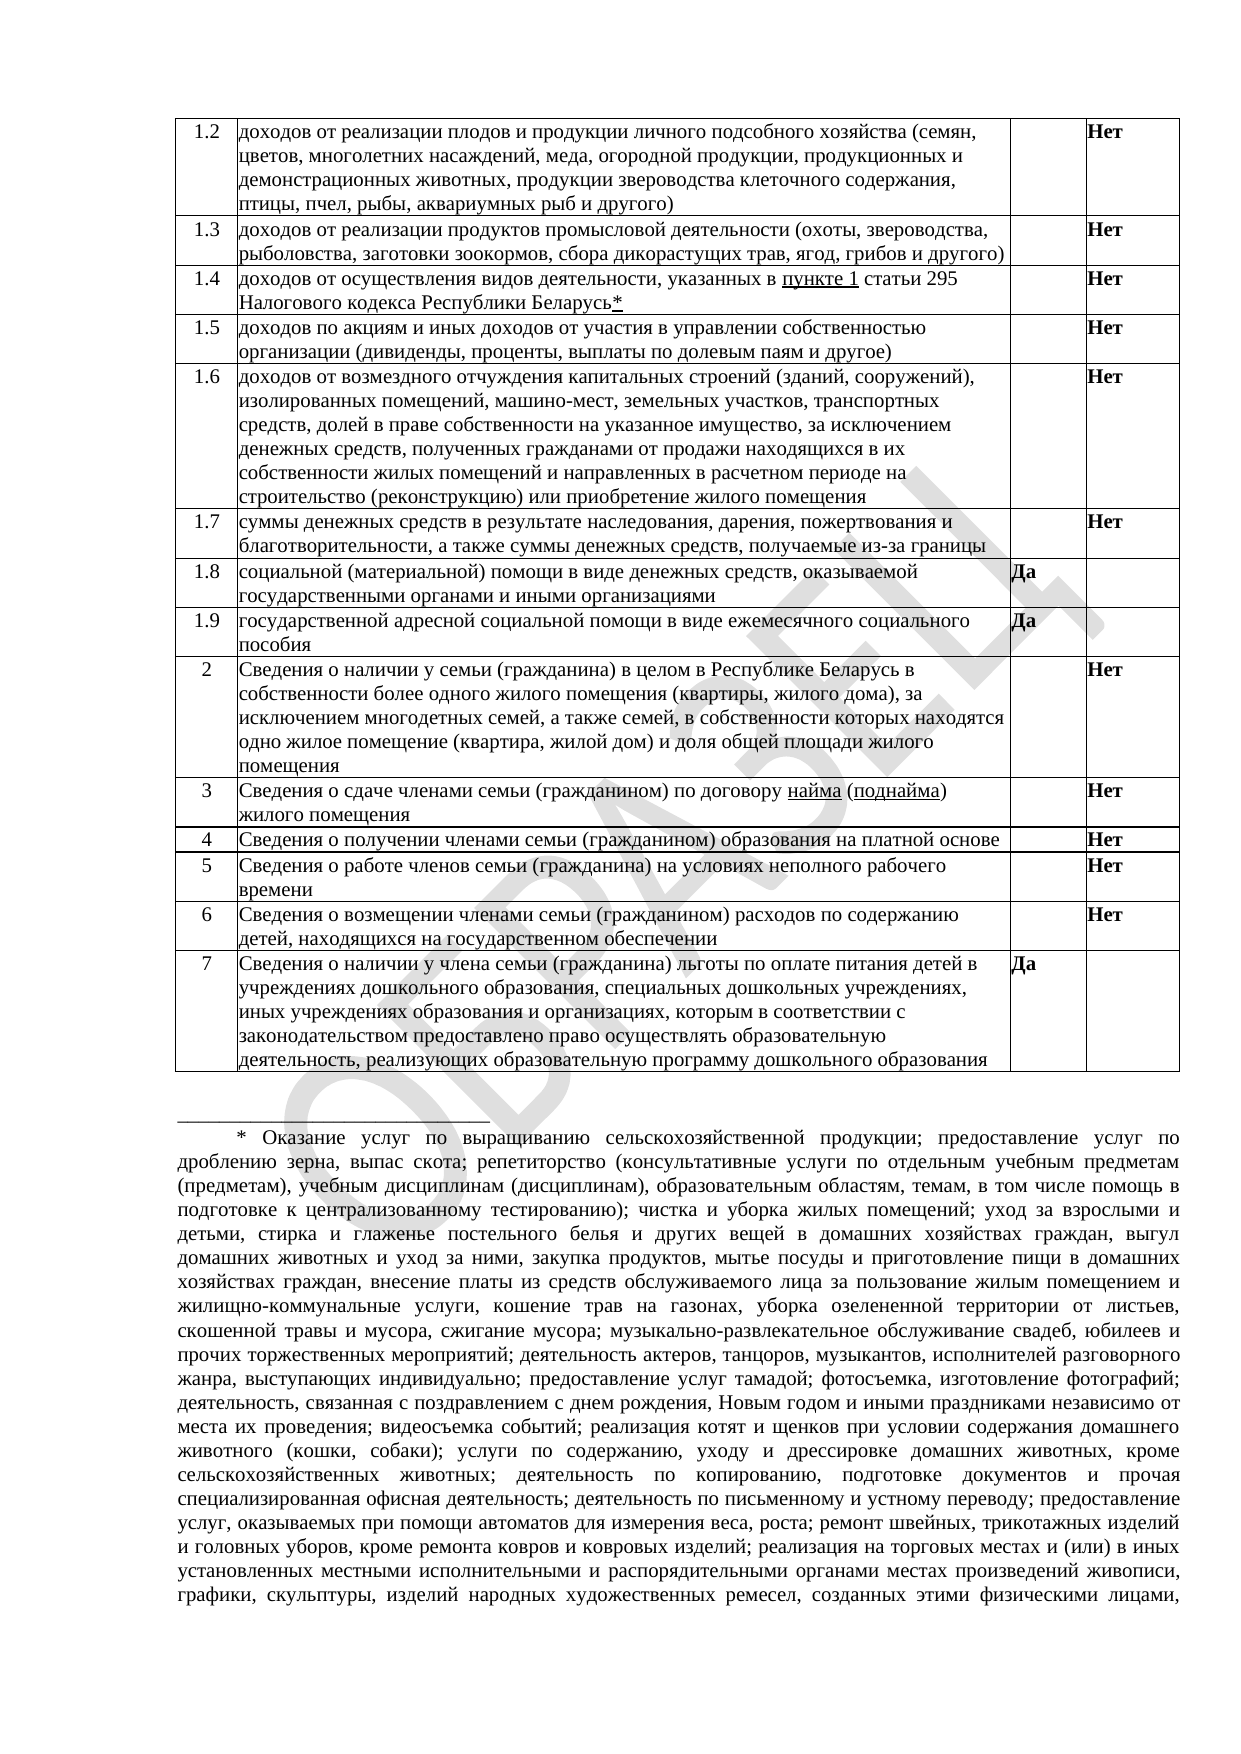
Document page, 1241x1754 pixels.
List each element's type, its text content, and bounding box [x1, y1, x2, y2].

table_cell доходов от возмездного отчуждения капитальных строений (зданий, сооружений), изолированных помещений, машино-мест, земельных участков, транспортных средств, долей в праве собственности на указанное имущество, за исключением денежных средств, полученных гражданами от продажи находящихся в их собственности жилых помещений и направленных в расчетном периоде на строительство (реконструкцию) или приобретение жилого помещения [238, 364, 1010, 508]
table_cell Да [1011, 951, 1086, 1071]
table_cell Сведения о сдаче членами семьи (гражданином) по договору найма (поднайма) жилого помещения [238, 778, 1010, 826]
table_cell Нет [1087, 902, 1179, 950]
table_cell [1011, 216, 1086, 264]
table_cell Сведения о наличии у семьи (гражданина) в целом в Республике Беларусь в собственности более одного жилого помещения (квартиры, жилого дома), за исключением многодетных семей, а также семей, в собственности которых находятся одно жилое помещение (квартира, жилой дом) и доля общей площади жилого помещения [238, 657, 1010, 777]
table_cell Нет [1087, 853, 1179, 901]
table_cell 1.7 [176, 509, 237, 557]
table_cell Да [1011, 559, 1086, 607]
table_cell 1.2 [176, 119, 237, 215]
table_cell Нет [1087, 266, 1179, 314]
table_cell 7 [176, 951, 237, 1071]
table_cell Нет [1087, 828, 1179, 851]
table_cell Сведения о возмещении членами семьи (гражданином) расходов по содержанию детей, находящихся на государственном обеспечении [238, 902, 1010, 950]
table_cell 2 [176, 657, 237, 777]
table_cell [1011, 266, 1086, 314]
table_cell доходов от осуществления видов деятельности, указанных в пункте 1 статьи 295 Налогового кодекса Республики Беларусь* [238, 266, 1010, 314]
table_cell Сведения о получении членами семьи (гражданином) образования на платной основе [238, 828, 1010, 851]
table_cell Нет [1087, 657, 1179, 777]
table_cell государственной адресной социальной помощи в виде ежемесячного социального пособия [238, 608, 1010, 656]
table_cell 1.6 [176, 364, 237, 508]
table_cell 1.9 [176, 608, 237, 656]
table_cell суммы денежных средств в результате наследования, дарения, пожертвования и благотворительности, а также суммы денежных средств, получаемые из-за границы [238, 509, 1010, 557]
table_cell доходов от реализации продуктов промысловой деятельности (охоты, звероводства, рыболовства, заготовки зоокормов, сбора дикорастущих трав, ягод, грибов и другого) [238, 216, 1010, 264]
table_cell 1.5 [176, 315, 237, 363]
table_cell 1.8 [176, 559, 237, 607]
table_cell [1011, 853, 1086, 901]
table_cell [1011, 509, 1086, 557]
table_cell 1.3 [176, 216, 237, 264]
text ______________________________ [177, 1101, 1181, 1125]
table_cell доходов по акциям и иных доходов от участия в управлении собственностью организации (дивиденды, проценты, выплаты по долевым паям и другое) [238, 315, 1010, 363]
table_cell [1011, 902, 1086, 950]
table_cell доходов от реализации плодов и продукции личного подсобного хозяйства (семян, цветов, многолетних насаждений, меда, огородной продукции, продукционных и демонстрационных животных, продукции звероводства клеточного содержания, птицы, пчел, рыбы, аквариумных рыб и другого) [238, 119, 1010, 215]
table_cell [1011, 828, 1086, 851]
table_cell социальной (материальной) помощи в виде денежных средств, оказываемой государственными органами и иными организациями [238, 559, 1010, 607]
table_cell [1011, 315, 1086, 363]
table_cell 1.4 [176, 266, 237, 314]
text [177, 1125, 1181, 1606]
table_cell 6 [176, 902, 237, 950]
table_cell Нет [1087, 216, 1179, 264]
table_cell [1087, 951, 1179, 1071]
table_cell [1087, 608, 1179, 656]
table_cell [1011, 119, 1086, 215]
table_cell Нет [1087, 315, 1179, 363]
table_cell [1011, 778, 1086, 826]
table_cell Нет [1087, 778, 1179, 826]
table_cell Нет [1087, 119, 1179, 215]
table_cell 5 [176, 853, 237, 901]
table_cell [1087, 559, 1179, 607]
table_cell Нет [1087, 364, 1179, 508]
table_cell Сведения о работе членов семьи (гражданина) на условиях неполного рабочего времени [238, 853, 1010, 901]
table_cell Нет [1087, 509, 1179, 557]
table_cell [1011, 364, 1086, 508]
table_cell 3 [176, 778, 237, 826]
table_cell 4 [176, 828, 237, 851]
table_cell [1011, 657, 1086, 777]
table_cell Да [1011, 608, 1086, 656]
table_cell Сведения о наличии у члена семьи (гражданина) льготы по оплате питания детей в учреждениях дошкольного образования, специальных дошкольных учреждениях, иных учреждениях образования и организациях, которым в соответствии с законодательством предоставлено право осуществлять образовательную деятельность, реализующих образовательную программу дошкольного образования [238, 951, 1010, 1071]
